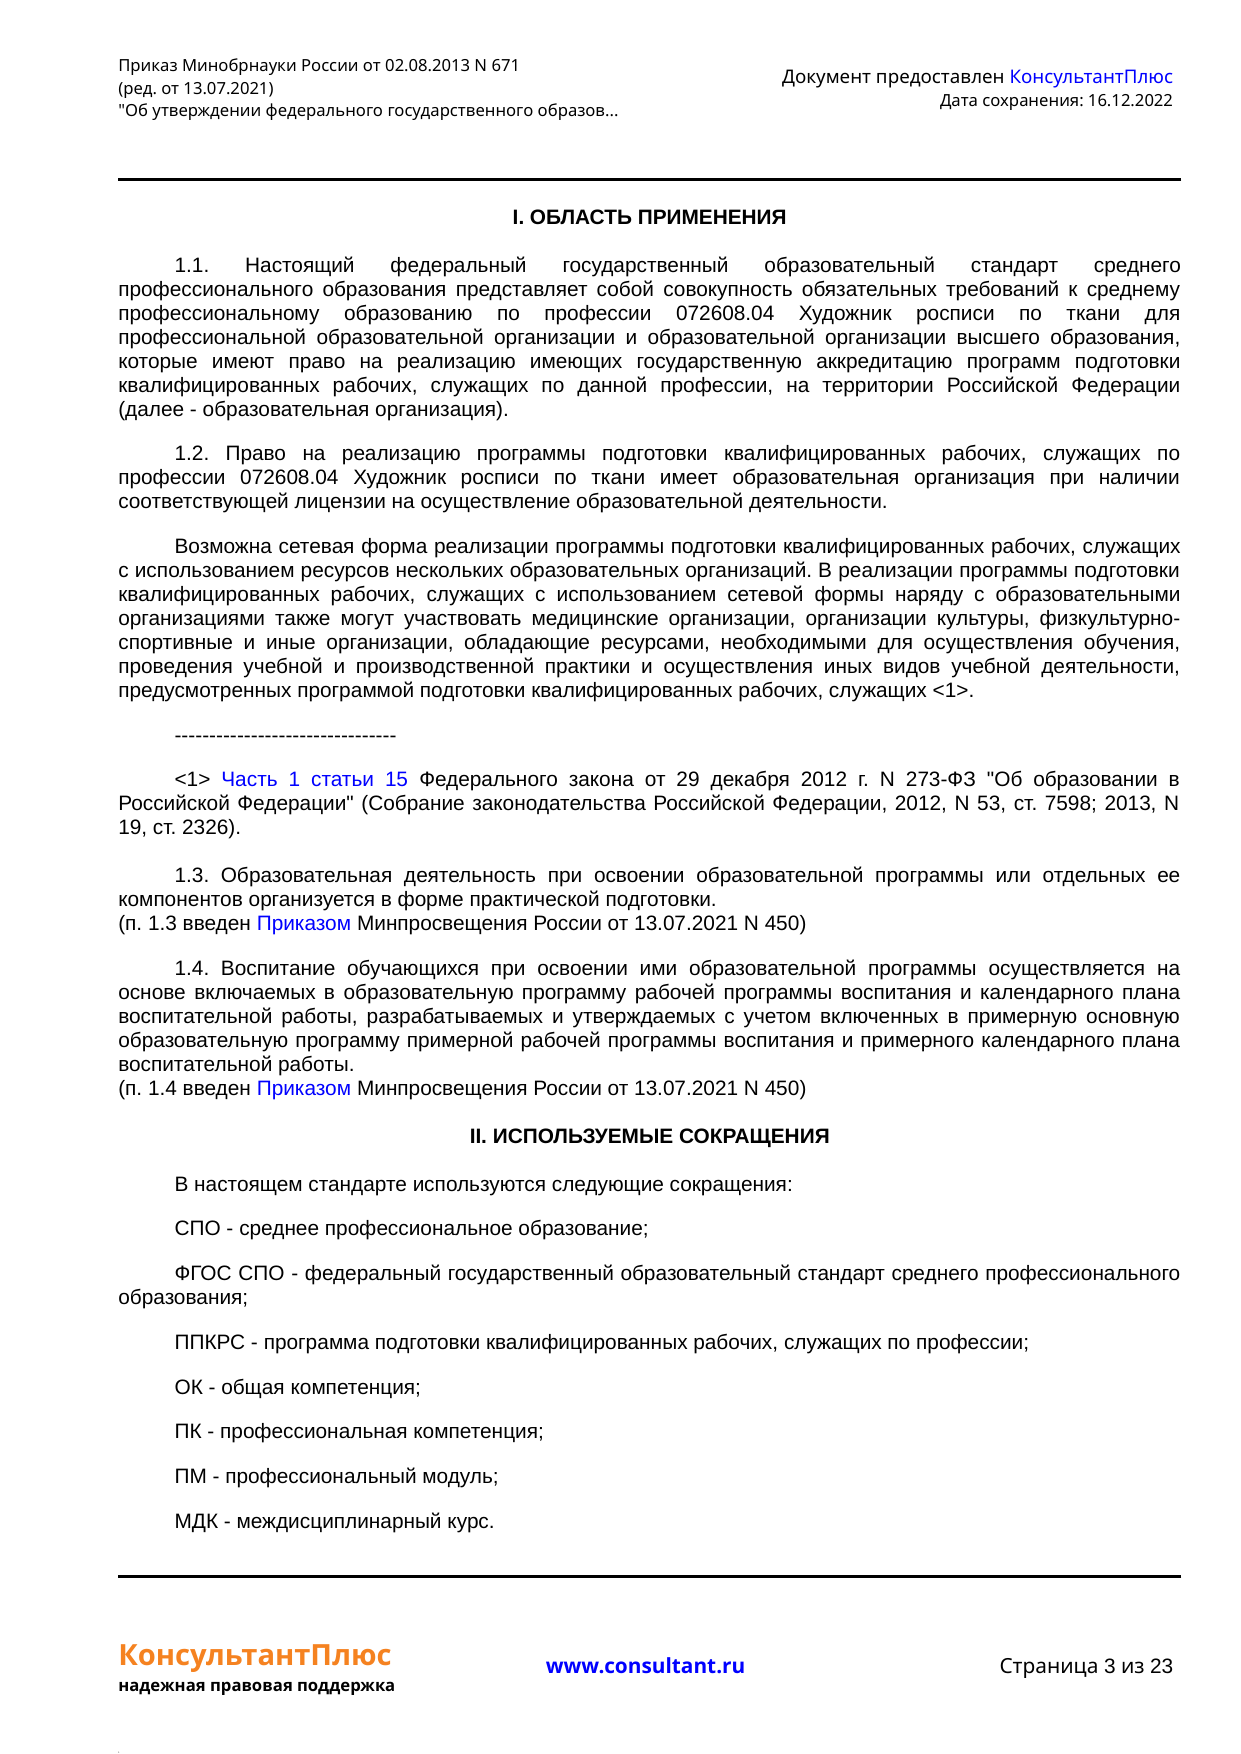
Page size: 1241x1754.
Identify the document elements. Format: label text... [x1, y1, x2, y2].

text ПМ - профессиональный модуль; [118, 1464, 1181, 1488]
title I. ОБЛАСТЬ ПРИМЕНЕНИЯ [118, 205, 1181, 229]
text Возможна сетевая форма реализации программы подготовки квалифицированных рабочих, служащих с использованием ресурсов нескольких образовательных организаций. В реализации программы подготовки квалифицированных рабочих, служащих с использованием сетевой формы наряду с образовательными организациями также могут участвовать медицинские организации, организации культуры, физкультурно-спортивные и иные организации, обладающие ресурсами, необходимыми для осуществления обучения, проведения учебной и производственной практики и осуществления иных видов учебной деятельности, предусмотренных программой подготовки квалифицированных рабочих, служащих <1>. [118, 534, 1181, 702]
text СПО - среднее профессиональное образование; [118, 1216, 1181, 1240]
text (п. 1.3 введен Приказом Минпросвещения России от 13.07.2021 N 450) [118, 911, 1181, 935]
text <1> Часть 1 статьи 15 Федерального закона от 29 декабря 2012 г. N 273-ФЗ "Об образовании в Российской Федерации" (Собрание законодательства Российской Федерации, 2012, N 53, ст. 7598; 2013, N 19, ст. 2326). [118, 767, 1181, 839]
text (п. 1.4 введен Приказом Минпросвещения России от 13.07.2021 N 450) [118, 1076, 1181, 1099]
text ОК - общая компетенция; [118, 1374, 1181, 1398]
title II. ИСПОЛЬЗУЕМЫЕ СОКРАЩЕНИЯ [118, 1123, 1181, 1147]
text ППКРС - программа подготовки квалифицированных рабочих, служащих по профессии; [118, 1330, 1181, 1354]
text В настоящем стандарте используются следующие сокращения: [118, 1171, 1181, 1195]
text 1.2. Право на реализацию программы подготовки квалифицированных рабочих, служащих по профессии 072608.04 Художник росписи по ткани имеет образовательная организация при наличии соответствующей лицензии на осуществление образовательной деятельности. [118, 441, 1181, 513]
text 1.1. Настоящий федеральный государственный образовательный стандарт среднего профессионального образования представляет собой совокупность обязательных требований к среднему профессиональному образованию по профессии 072608.04 Художник росписи по ткани для профессиональной образовательной организации и образовательной организации высшего образования, которые имеют право на реализацию имеющих государственную аккредитацию программ подготовки квалифицированных рабочих, служащих по данной профессии, на территории Российской Федерации (далее - образовательная организация). [118, 253, 1181, 420]
text 1.4. Воспитание обучающихся при освоении ими образовательной программы осуществляется на основе включаемых в образовательную программу рабочей программы воспитания и календарного плана воспитательной работы, разрабатываемых и утверждаемых с учетом включенных в примерную основную образовательную программу примерной рабочей программы воспитания и примерного календарного плана воспитательной работы. [118, 956, 1181, 1076]
text ФГОС СПО - федеральный государственный образовательный стандарт среднего профессионального образования; [118, 1261, 1181, 1309]
text -------------------------------- [118, 722, 1181, 746]
text МДК - междисциплинарный курс. [118, 1509, 1181, 1533]
text ПК - профессиональная компетенция; [118, 1419, 1181, 1443]
text 1.3. Образовательная деятельность при освоении образовательной программы или отдельных ее компонентов организуется в форме практической подготовки. [118, 863, 1181, 911]
